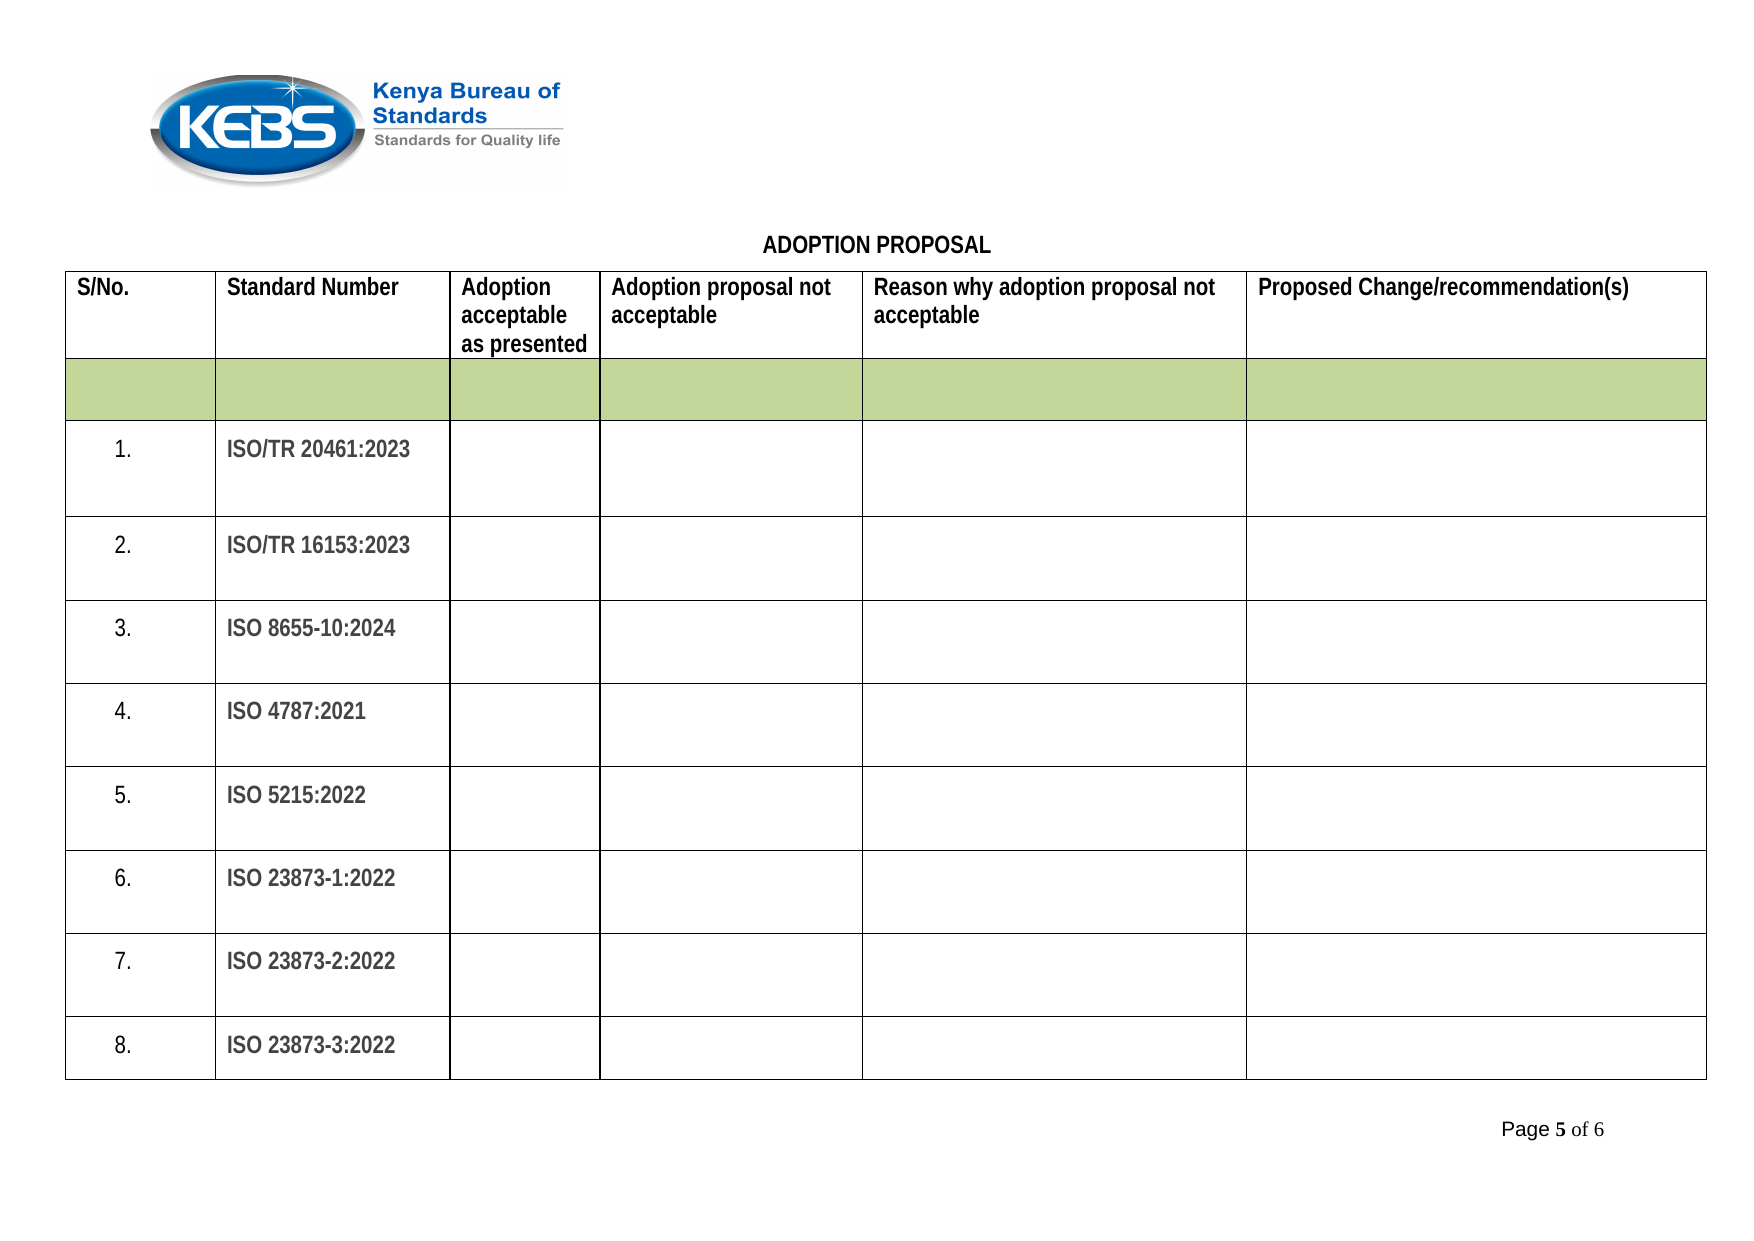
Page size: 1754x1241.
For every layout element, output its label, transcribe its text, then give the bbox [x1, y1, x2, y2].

table_cell ISO/TR 20461:2023 [216, 421, 449, 516]
table_cell [601, 1017, 862, 1079]
table_cell [66, 851, 215, 933]
table_cell [863, 421, 1246, 516]
table_cell [451, 421, 599, 516]
table_cell [863, 601, 1246, 683]
table_cell [451, 359, 599, 420]
table_cell [1247, 359, 1706, 420]
table_cell [451, 767, 599, 849]
table_cell [1247, 851, 1706, 933]
table_cell [66, 601, 215, 683]
table_cell [66, 1017, 215, 1079]
table_cell [601, 517, 862, 599]
table_header Adoption proposal not acceptable [601, 272, 862, 358]
table_cell [601, 359, 862, 420]
table_cell [601, 601, 862, 683]
table_cell [601, 851, 862, 933]
table_cell [66, 421, 215, 516]
table_cell [601, 684, 862, 766]
table_cell ISO 8655-10:2024 [216, 601, 449, 683]
table_cell [601, 934, 862, 1016]
table_header Reason why adoption proposal not acceptable [863, 272, 1246, 358]
table_cell [601, 767, 862, 849]
table_cell [66, 767, 215, 849]
table_cell [451, 684, 599, 766]
table_cell [451, 851, 599, 933]
table_header Proposed Change/recommendation(s) [1247, 272, 1706, 358]
table_cell [863, 934, 1246, 1016]
table_cell ISO 5215:2022 [216, 767, 449, 849]
table_cell [1247, 767, 1706, 849]
table_cell [863, 517, 1246, 599]
table_cell [1247, 601, 1706, 683]
table_cell [863, 684, 1246, 766]
table_cell [1247, 934, 1706, 1016]
table_cell [451, 1017, 599, 1079]
table_cell [451, 934, 599, 1016]
table_cell [863, 1017, 1246, 1079]
picture [150, 75, 566, 189]
table_cell [1247, 1017, 1706, 1079]
table_cell [1247, 421, 1706, 516]
table_cell [451, 517, 599, 599]
table_cell [66, 359, 215, 420]
table_cell [863, 851, 1246, 933]
table_header Standard Number [216, 272, 449, 358]
table_cell [66, 934, 215, 1016]
table_cell [1247, 684, 1706, 766]
table_cell ISO 4787:2021 [216, 684, 449, 766]
table_header Adoption acceptable as presented [451, 272, 599, 358]
table_cell [601, 421, 862, 516]
table_cell ISO 23873-3:2022 ISO 13132:2023 [216, 1017, 449, 1079]
table_cell [1247, 517, 1706, 599]
table_cell ISO 23873-2:2022 [216, 934, 449, 1016]
text ADOPTION PROPOSAL [150, 230, 1604, 258]
table_cell [66, 684, 215, 766]
table_cell [863, 767, 1246, 849]
table_cell [451, 601, 599, 683]
table_cell [863, 359, 1246, 420]
table_cell [66, 517, 215, 599]
table_header S/No. [66, 272, 215, 358]
table_cell ISO/TR 16153:2023 [216, 517, 449, 599]
table_cell [216, 359, 449, 420]
table_cell ISO 23873-1:2022 [216, 851, 449, 933]
